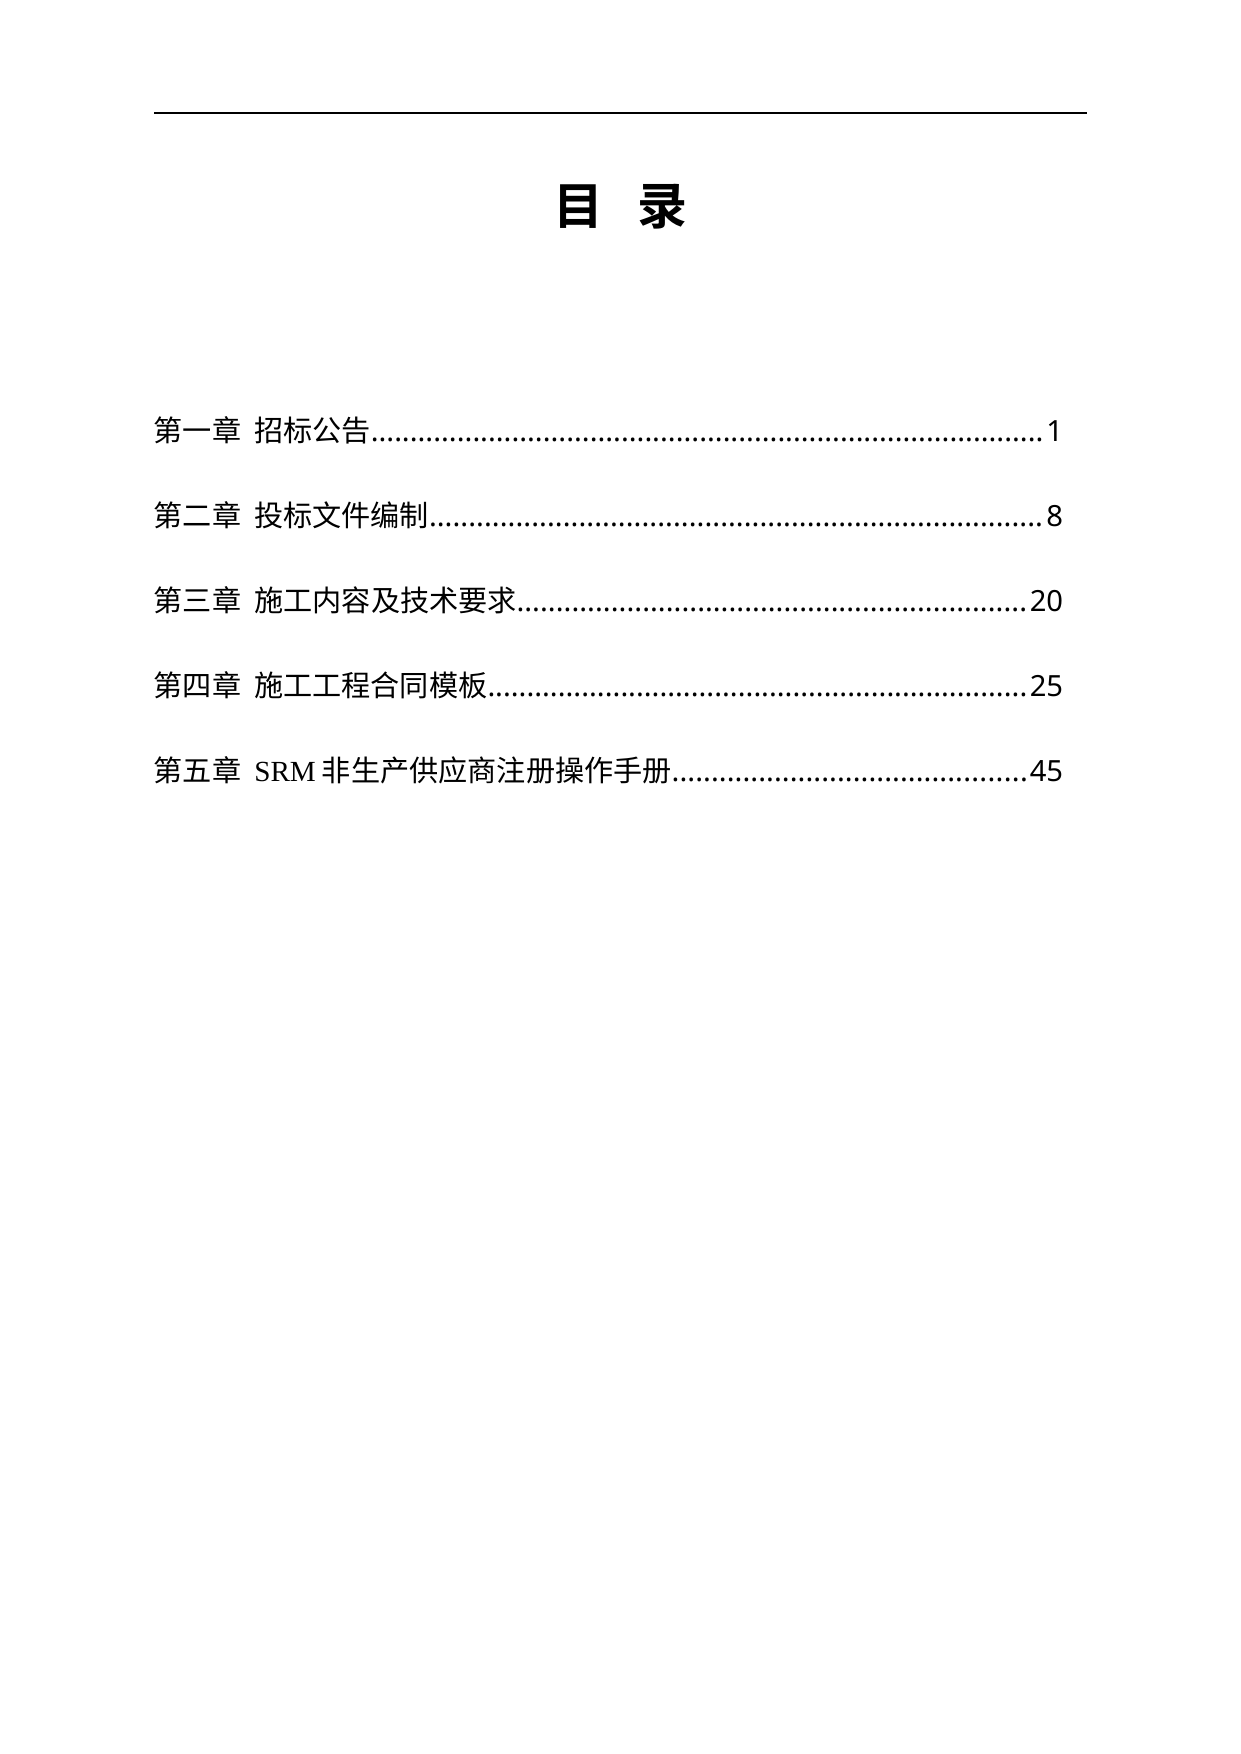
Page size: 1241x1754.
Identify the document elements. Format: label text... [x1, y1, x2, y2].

text 目 录 [153, 166, 1087, 238]
text 第二章 投标文件编制 8 [153, 493, 1087, 535]
text 第五章 SRM非生产供应商注册操作手册 45 [153, 747, 1087, 789]
text 第四章 施工工程合同模板 25 [153, 662, 1087, 705]
text 第一章 招标公告 1 [153, 408, 1087, 450]
text 第三章 施工内容及技术要求 20 [153, 577, 1087, 620]
